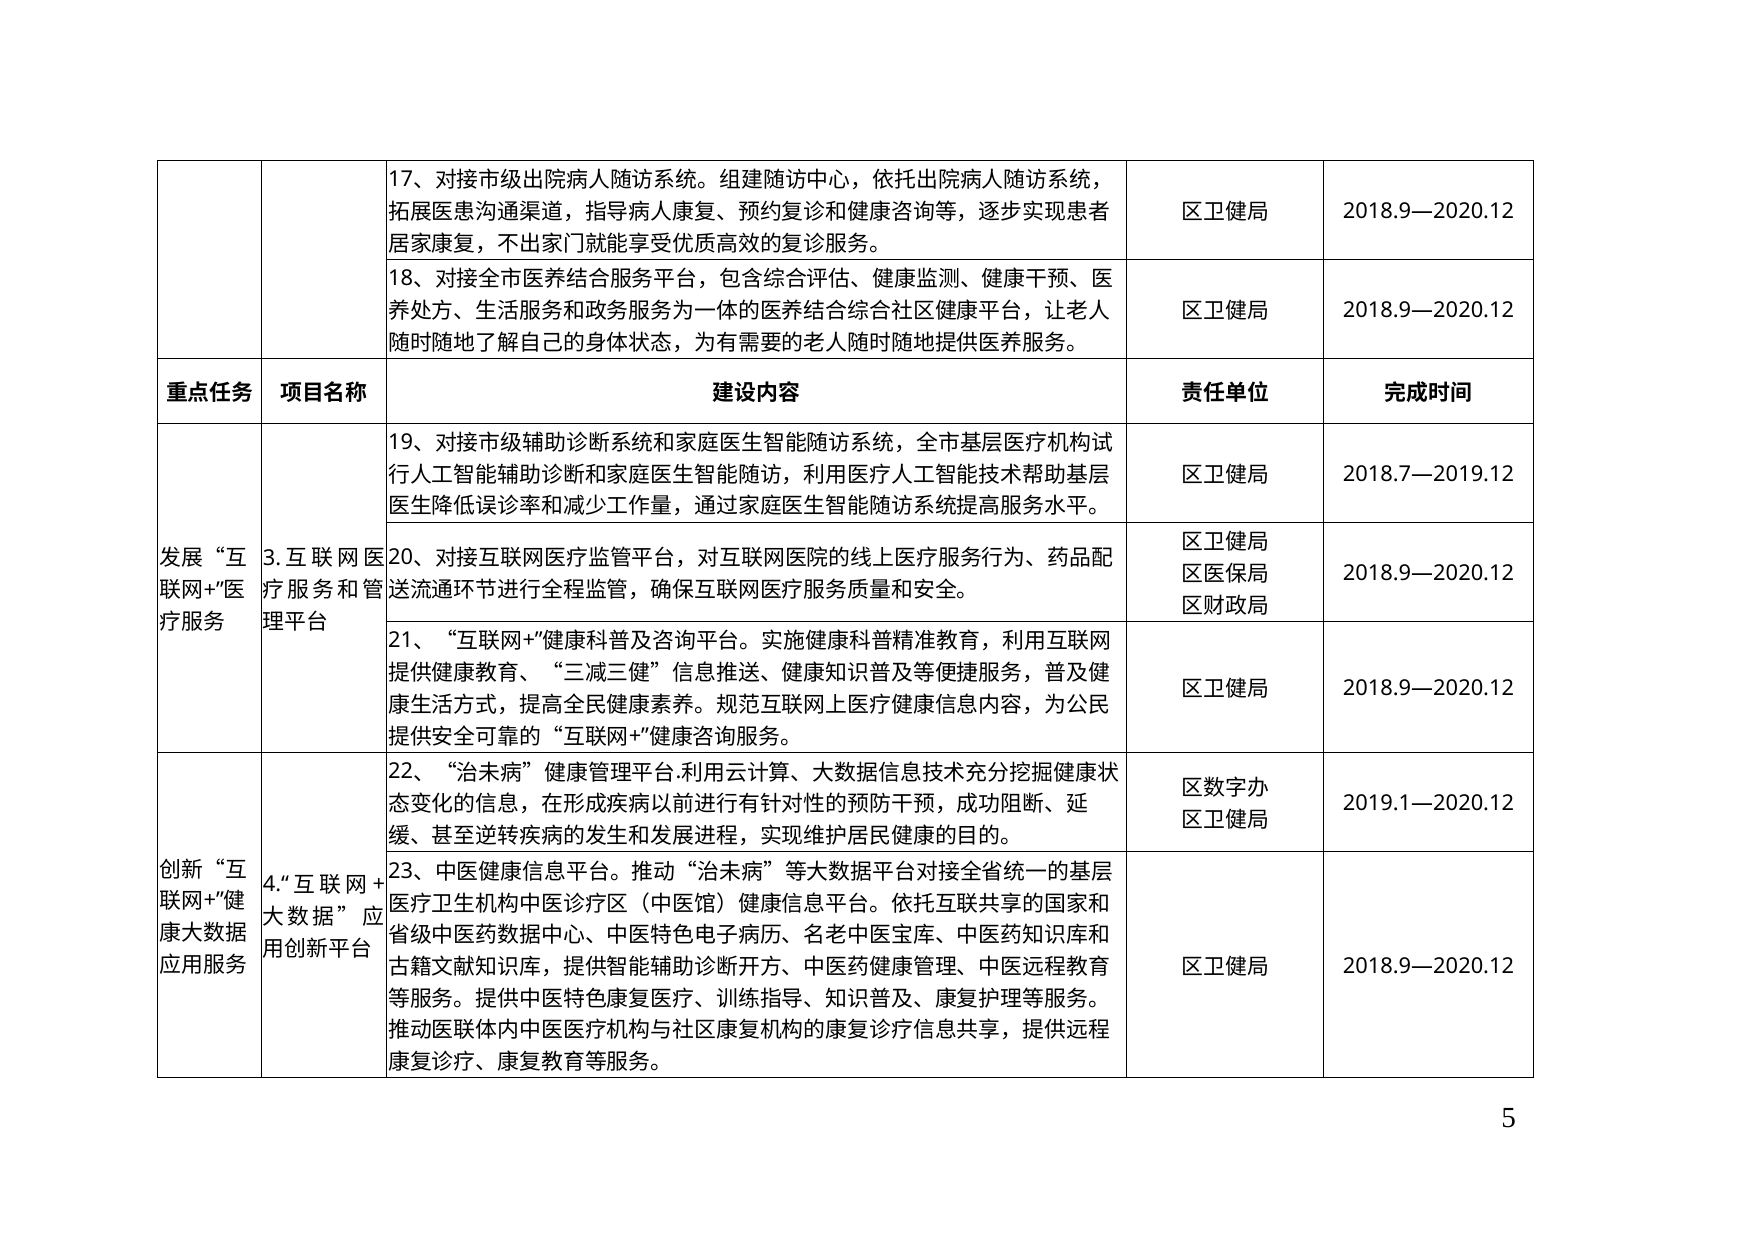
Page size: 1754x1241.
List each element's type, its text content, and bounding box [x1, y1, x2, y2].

table_cell 2018.7—2019.12 [1324, 424, 1533, 522]
table_cell 2018.9—2020.12 [1324, 523, 1533, 621]
table_cell 23、中医健康信息平台。推动“治未病”等大数据平台对接全省统一的基层医疗卫生机构中医诊疗区（中医馆）健康信息平台。依托互联共享的国家和省级中医药数据中心、中医特色电子病历、名老中医宝库、中医药知识库和古籍文献知识库，提供智能辅助诊断开方、中医药健康管理、中医远程教育等服务。提供中医特色康复医疗、训练指导、知识普及、康复护理等服务。推动医联体内中医医疗机构与社区康复机构的康复诊疗信息共享，提供远程康复诊疗、康复教育等服务。 [387, 852, 1126, 1077]
table_cell 建设内容 [387, 359, 1126, 422]
table_cell 22、“治未病”健康管理平台.利用云计算、大数据信息技术充分挖掘健康状态变化的信息，在形成疾病以前进行有针对性的预防干预，成功阻断、延缓、甚至逆转疾病的发生和发展进程，实现维护居民健康的目的。 [387, 753, 1126, 851]
table_cell 区卫健局 [1127, 622, 1323, 752]
table_cell 17、对接市级出院病人随访系统。组建随访中心，依托出院病人随访系统，拓展医患沟通渠道，指导病人康复、预约复诊和健康咨询等，逐步实现患者居家康复，不出家门就能享受优质高效的复诊服务。 [387, 161, 1126, 259]
table_cell 18、对接全市医养结合服务平台，包含综合评估、健康监测、健康干预、医养处方、生活服务和政务服务为一体的医养结合综合社区健康平台，让老人随时随地了解自己的身体状态，为有需要的老人随时随地提供医养服务。 [387, 260, 1126, 358]
table_cell 20、对接互联网医疗监管平台，对互联网医院的线上医疗服务行为、药品配送流通环节进行全程监管，确保互联网医疗服务质量和安全。 [387, 523, 1126, 621]
table_cell 项目名称 [262, 359, 386, 422]
table_cell 2018.9—2020.12 [1324, 161, 1533, 259]
table_cell 2018.9—2020.12 [1324, 260, 1533, 358]
table_cell 区卫健局 [1127, 260, 1323, 358]
table_cell 3.互联网医疗服务和管理平台 [262, 424, 386, 752]
table_cell 2018.9—2020.12 [1324, 622, 1533, 752]
table_cell 区数字办 区卫健局 [1127, 753, 1323, 851]
table_cell 完成时间 [1324, 359, 1533, 422]
table_cell 2018.9—2020.12 [1324, 852, 1533, 1077]
table_cell 21、“互联网+”健康科普及咨询平台。实施健康科普精准教育，利用互联网提供健康教育、“三减三健”信息推送、健康知识普及等便捷服务，普及健康生活方式，提高全民健康素养。规范互联网上医疗健康信息内容，为公民提供安全可靠的“互联网+”健康咨询服务。 [387, 622, 1126, 752]
table_cell 重点任务 [158, 359, 261, 422]
table_cell 区卫健局 [1127, 852, 1323, 1077]
table_cell 区卫健局 [1127, 424, 1323, 522]
table_cell 区卫健局 [1127, 161, 1323, 259]
table_cell 2019.1—2020.12 [1324, 753, 1533, 851]
table_cell 发展“互联网+”医疗服务 [158, 424, 261, 752]
table_cell 责任单位 [1127, 359, 1323, 422]
table_cell 区卫健局 区医保局 区财政局 [1127, 523, 1323, 621]
table_cell 创新“互联网+”健康大数据应用服务 [158, 753, 261, 1077]
table_cell 4.“互联网+大数据”应用创新平台 [262, 753, 386, 1077]
table_cell 19、对接市级辅助诊断系统和家庭医生智能随访系统，全市基层医疗机构试行人工智能辅助诊断和家庭医生智能随访，利用医疗人工智能技术帮助基层医生降低误诊率和减少工作量，通过家庭医生智能随访系统提高服务水平。 [387, 424, 1126, 522]
